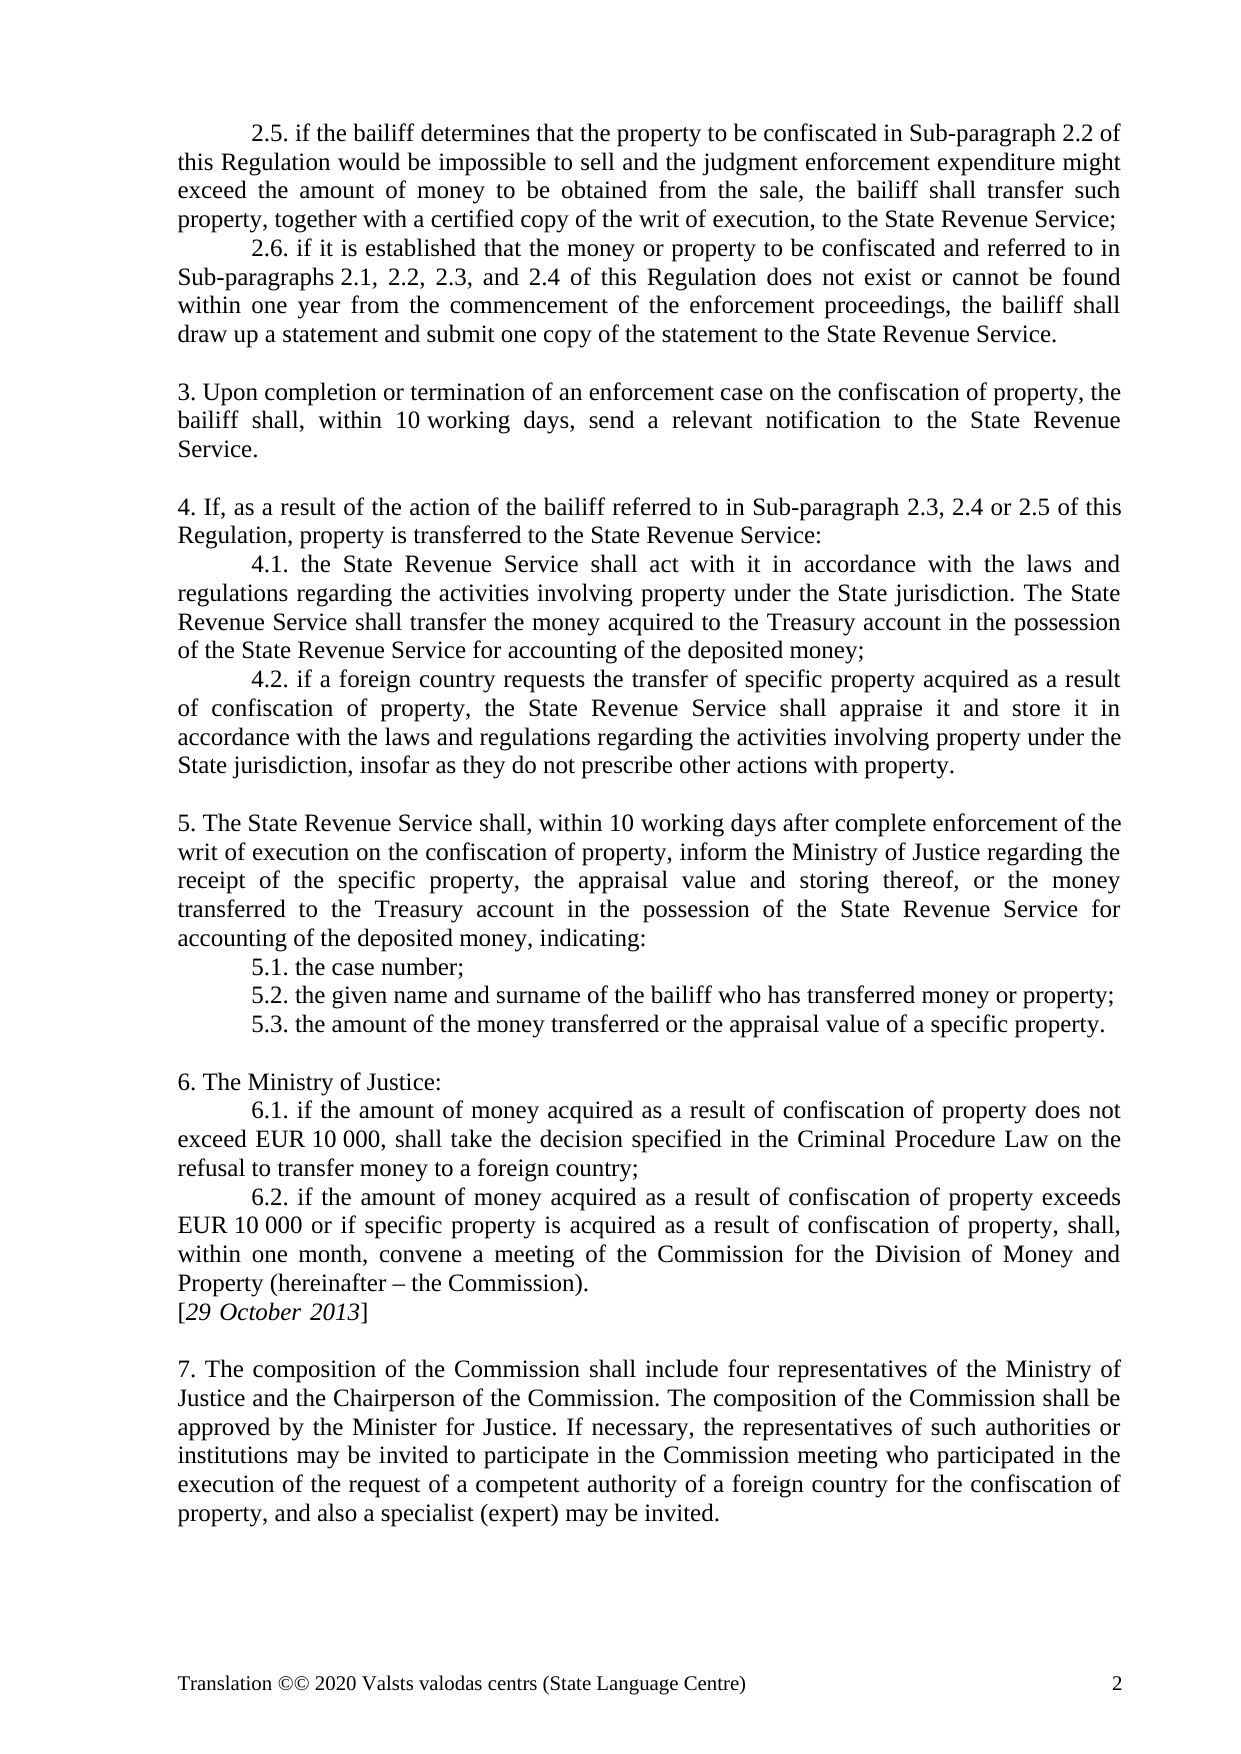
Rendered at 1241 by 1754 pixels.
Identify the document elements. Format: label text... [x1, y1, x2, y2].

text 2.5. if the bailiff determines that the property to be confiscated in Sub-paragraph 2.2 of this Regulation would be impossible to sell and the judgment enforcement expenditure might exceed the amount of money to be obtained from the sale, the bailiff shall transfer such property, together with a certified copy of the writ of execution, to the State Revenue Service; [177, 118, 1122, 233]
text 6. The Ministry of Justice: [177, 1067, 1122, 1096]
text 4.1. the State Revenue Service shall act with it in accordance with the laws and regulations regarding the activities involving property under the State jurisdiction. The State Revenue Service shall transfer the money acquired to the Treasury account in the possession of the State Revenue Service for accounting of the deposited money; [177, 549, 1122, 664]
text [29 October 2013] [177, 1297, 1122, 1326]
text 5. The State Revenue Service shall, within 10 working days after complete enforcement of the writ of execution on the confiscation of property, inform the Ministry of Justice regarding the receipt of the specific property, the appraisal value and storing thereof, or the money transferred to the Treasury account in the possession of the State Revenue Service for accounting of the deposited money, indicating: [177, 808, 1122, 952]
text 7. The composition of the Commission shall include four representatives of the Ministry of Justice and the Chairperson of the Commission. The composition of the Commission shall be approved by the Minister for Justice. If necessary, the representatives of such authorities or institutions may be invited to participate in the Commission meeting who participated in the execution of the request of a competent authority of a foreign country for the confiscation of property, and also a specialist (expert) may be invited. [177, 1354, 1122, 1527]
text 5.3. the amount of the money transferred or the appraisal value of a specific property. [177, 1009, 1122, 1038]
text 6.2. if the amount of money acquired as a result of confiscation of property exceeds EUR 10 000 or if specific property is acquired as a result of confiscation of property, shall, within one month, convene a meeting of the Commission for the Division of Money and Property (hereinafter – the Commission). [177, 1182, 1122, 1297]
text 5.2. the given name and surname of the bailiff who has transferred money or property; [177, 981, 1122, 1009]
text 4. If, as a result of the action of the bailiff referred to in Sub-paragraph 2.3, 2.4 or 2.5 of this Regulation, property is transferred to the State Revenue Service: [177, 492, 1122, 549]
text 2.6. if it is established that the money or property to be confiscated and referred to in Sub-paragraphs 2.1, 2.2, 2.3, and 2.4 of this Regulation does not exist or cannot be found within one year from the commencement of the enforcement proceedings, the bailiff shall draw up a statement and submit one copy of the statement to the State Revenue Service. [177, 233, 1122, 348]
text 5.1. the case number; [177, 952, 1122, 981]
text 4.2. if a foreign country requests the transfer of specific property acquired as a result of confiscation of property, the State Revenue Service shall appraise it and store it in accordance with the laws and regulations regarding the activities involving property under the State jurisdiction, insofar as they do not prescribe other actions with property. [177, 664, 1122, 779]
text 6.1. if the amount of money acquired as a result of confiscation of property does not exceed EUR 10 000, shall take the decision specified in the Criminal Procedure Law on the refusal to transfer money to a foreign country; [177, 1096, 1122, 1182]
text 3. Upon completion or termination of an enforcement case on the confiscation of property, the bailiff shall, within 10 working days, send a relevant notification to the State Revenue Service. [177, 377, 1122, 463]
